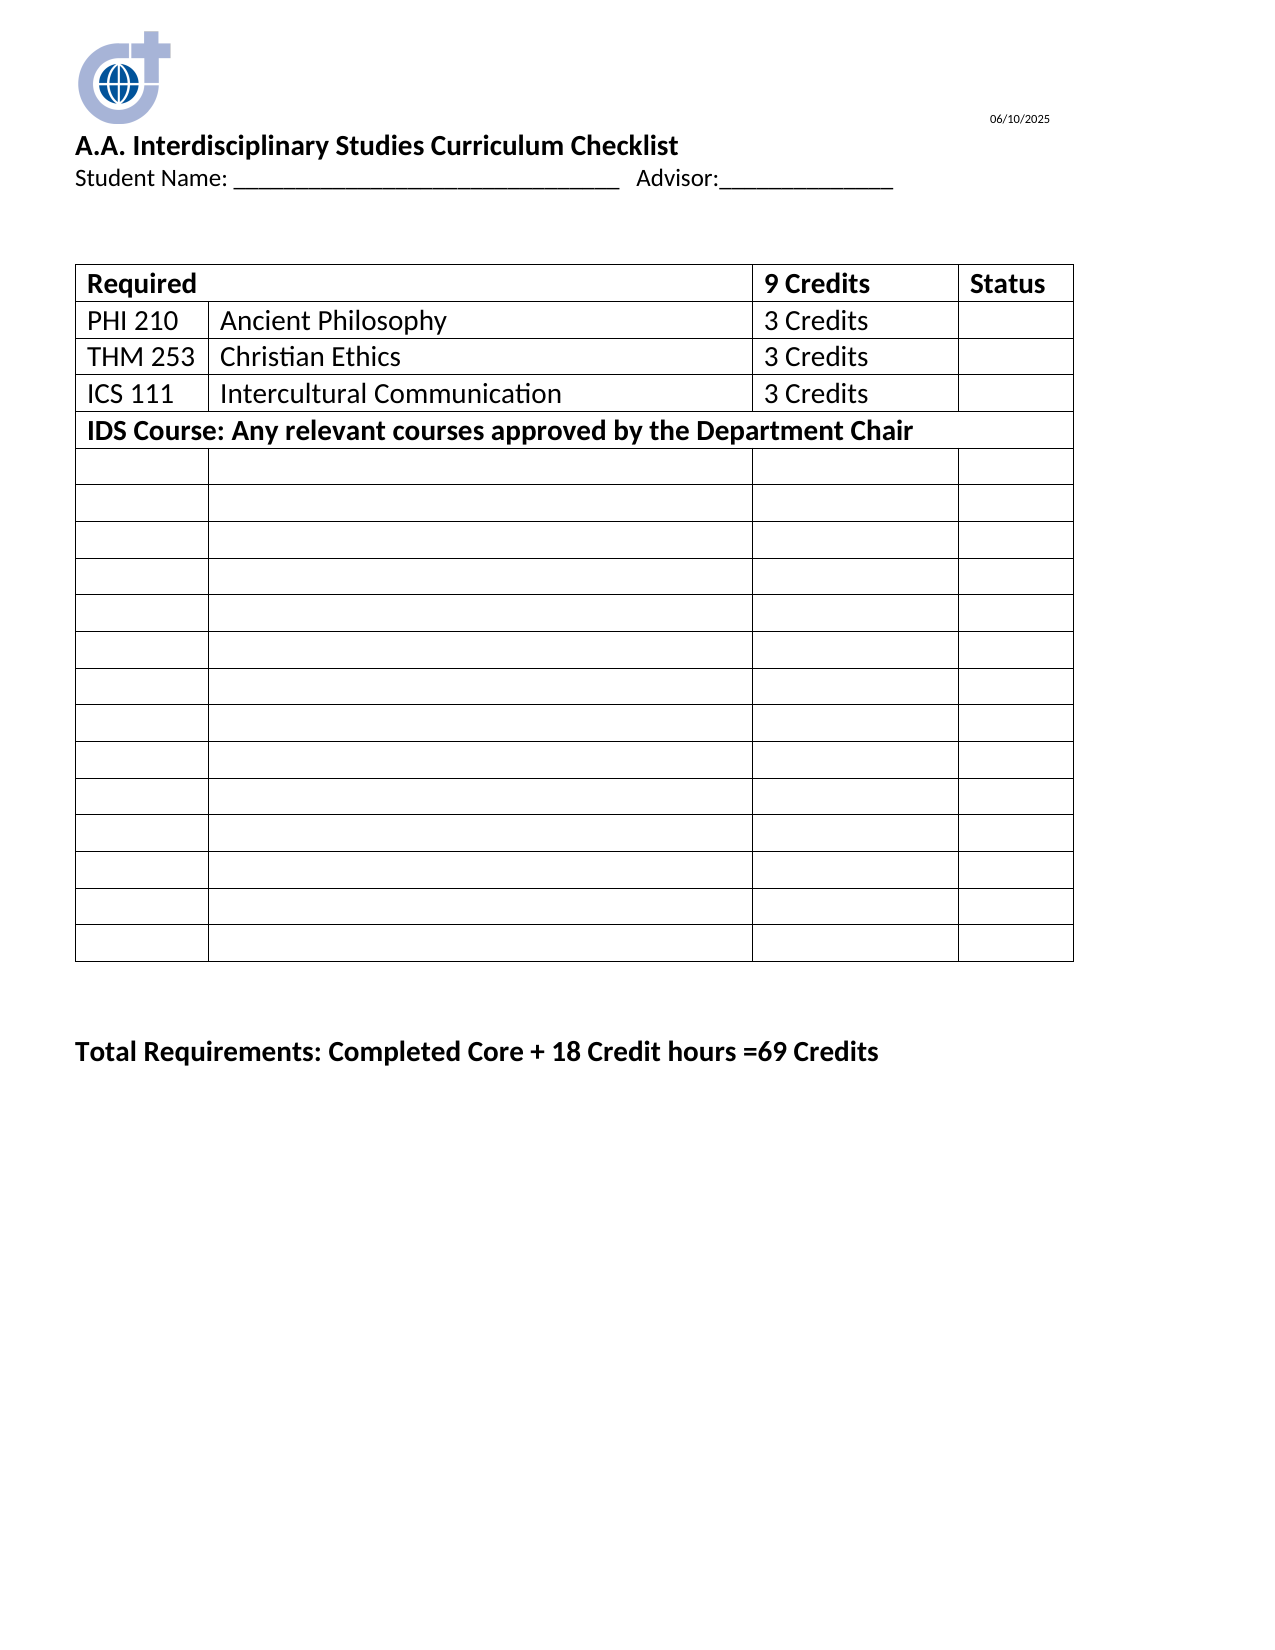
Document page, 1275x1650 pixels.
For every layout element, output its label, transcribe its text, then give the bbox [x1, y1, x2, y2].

table_cell 3 Credits [753, 375, 958, 411]
table_cell [76, 815, 208, 851]
table_cell [753, 559, 958, 594]
table_cell [753, 815, 958, 851]
text Student Name: _______________________________ Advisor:______________ [75, 162, 1200, 193]
table_cell [76, 559, 208, 594]
table_cell IDS Course: Any relevant courses approved by the Department Chair [76, 412, 1073, 447]
table_cell [959, 632, 1073, 667]
table_cell [76, 705, 208, 741]
table_cell [76, 779, 208, 814]
table_cell [209, 925, 752, 961]
table_cell [959, 705, 1073, 741]
table_cell [959, 522, 1073, 557]
table_cell ICS 111 [76, 375, 208, 411]
table_cell [209, 852, 752, 887]
table_cell [959, 339, 1073, 374]
table_cell [76, 522, 208, 557]
table_cell [959, 742, 1073, 777]
table_cell [76, 925, 208, 961]
table_cell [209, 449, 752, 484]
table_cell [76, 852, 208, 887]
table_cell [209, 705, 752, 741]
table_cell [753, 889, 958, 924]
table_cell [209, 669, 752, 704]
table_cell Christian Ethics [209, 339, 752, 374]
table_cell [209, 815, 752, 851]
table_cell THM 253 [76, 339, 208, 374]
table_cell [209, 779, 752, 814]
table_cell [753, 742, 958, 777]
table_cell [753, 449, 958, 484]
table_cell [753, 852, 958, 887]
table_cell [76, 485, 208, 521]
table_cell [76, 632, 208, 667]
table_cell 3 Credits [753, 302, 958, 337]
table_header 9 Credits [753, 265, 958, 301]
table_cell [753, 632, 958, 667]
table_header Status [959, 265, 1073, 301]
table_cell [753, 595, 958, 631]
table_cell [76, 449, 208, 484]
table_cell Intercultural Communication [209, 375, 752, 411]
table_cell [959, 302, 1073, 337]
table_cell [209, 559, 752, 594]
table_cell [209, 522, 752, 557]
table_cell [959, 449, 1073, 484]
text Total Requirements: Completed Core + 18 Credit hours =69 Credits [75, 1033, 1200, 1069]
table_cell [76, 669, 208, 704]
table_cell [959, 779, 1073, 814]
table_cell [76, 595, 208, 631]
table_cell PHI 210 [76, 302, 208, 337]
table_cell [209, 485, 752, 521]
table_cell [753, 779, 958, 814]
table_cell [209, 595, 752, 631]
table_cell [959, 889, 1073, 924]
table_cell [959, 925, 1073, 961]
table_cell [753, 522, 958, 557]
table_cell [959, 559, 1073, 594]
table_cell [209, 632, 752, 667]
table_cell [76, 889, 208, 924]
table_cell [753, 705, 958, 741]
table_cell [959, 375, 1073, 411]
table_cell [959, 595, 1073, 631]
picture [75, 30, 173, 124]
table_cell Ancient Philosophy [209, 302, 752, 337]
table_cell [959, 852, 1073, 887]
table_cell [959, 815, 1073, 851]
table_cell [209, 889, 752, 924]
table_cell [753, 669, 958, 704]
table_cell [753, 925, 958, 961]
table_cell [209, 742, 752, 777]
table_cell [959, 485, 1073, 521]
table_header Required [76, 265, 752, 301]
table_cell 3 Credits [753, 339, 958, 374]
text A.A. Interdisciplinary Studies Curriculum Checklist [75, 127, 1200, 162]
table_cell [76, 742, 208, 777]
table_cell [753, 485, 958, 521]
table_cell [959, 669, 1073, 704]
